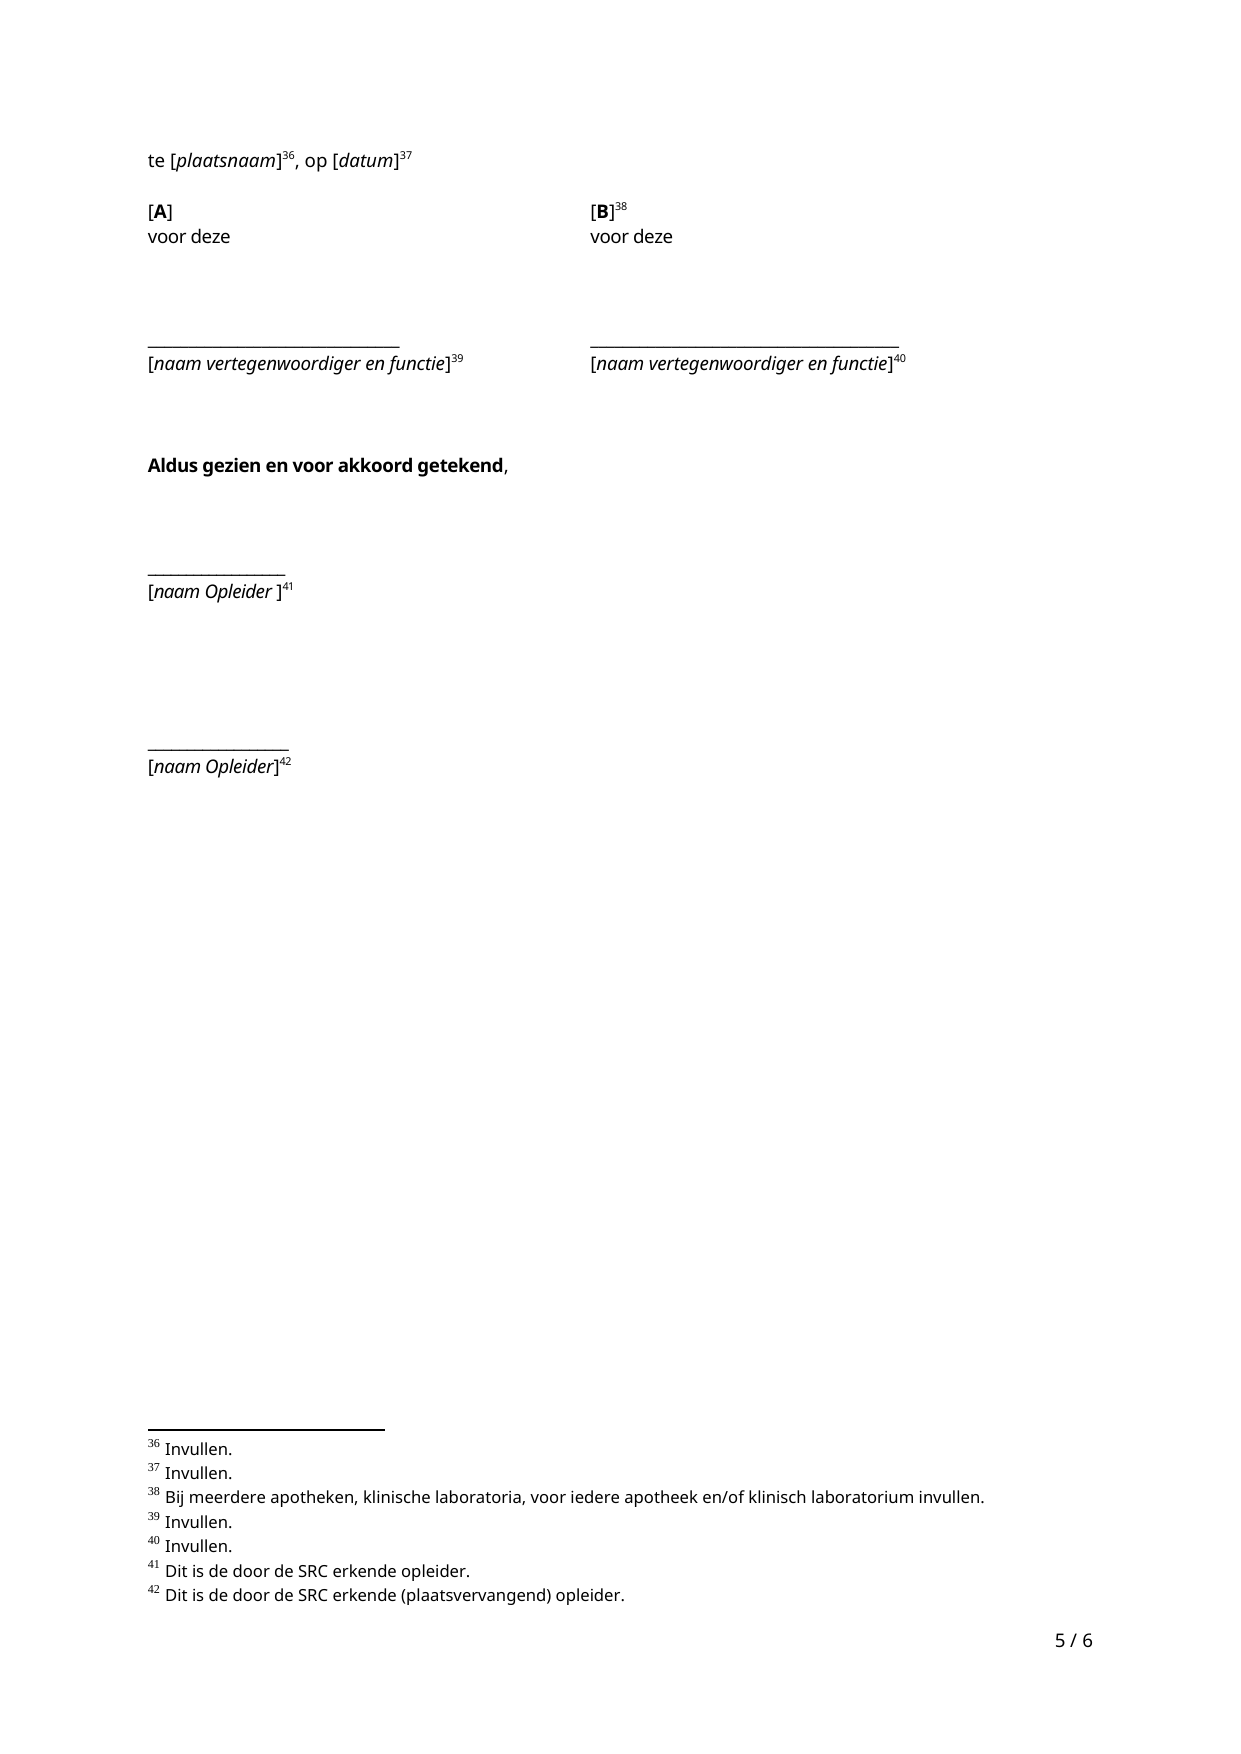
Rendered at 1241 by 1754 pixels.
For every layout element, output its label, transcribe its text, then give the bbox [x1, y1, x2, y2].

text _______________________________ ______________________________________ [148, 325, 1093, 350]
text voor deze voor deze [148, 223, 1093, 248]
text Aldus gezien en voor akkoord getekend, [148, 452, 1093, 477]
text [naam vertegenwoordiger en functie] [naam vertegenwoordiger en functie] [148, 351, 1093, 376]
text __________________ [148, 554, 1093, 579]
text __________________ [148, 729, 1093, 754]
text [A] [B] [148, 198, 1093, 223]
text [naam Opleider ] [148, 579, 1093, 604]
text te [plaatsnaam], op [datum] [148, 148, 1093, 173]
text [naam Opleider] [148, 754, 1093, 779]
